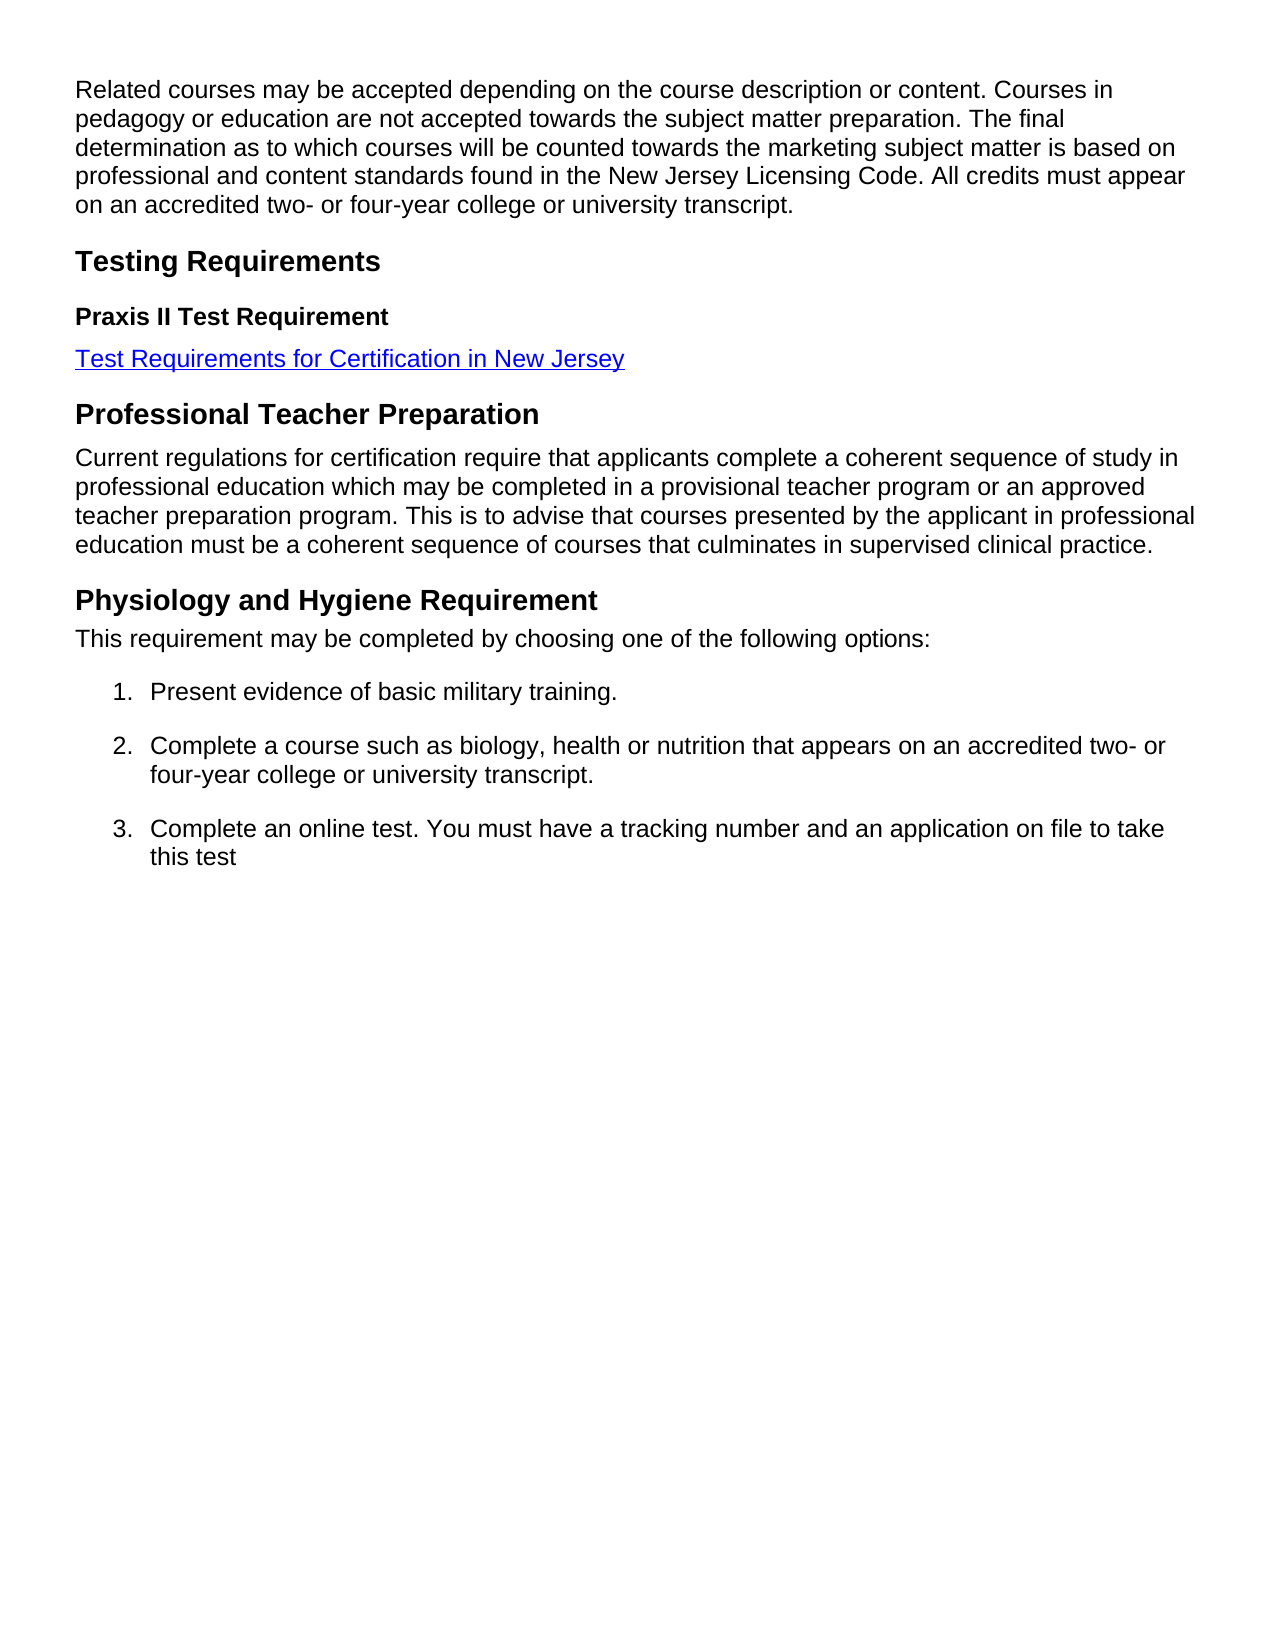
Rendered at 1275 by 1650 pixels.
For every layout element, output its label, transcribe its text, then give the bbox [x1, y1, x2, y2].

list Complete a course such as biology, health or nutrition that appears on an accredited two- or four-year college or university transcript. [112, 731, 1200, 788]
list Present evidence of basic military training. [112, 677, 1200, 706]
text Current regulations for certification require that applicants complete a coherent sequence of study in professional education which may be completed in a provisional teacher program or an approved teacher preparation program. This is to advise that courses presented by the applicant in professional education must be a coherent sequence of courses that culminates in supervised clinical practice. [75, 443, 1200, 558]
subtitle Professional Teacher Preparation [75, 397, 1200, 431]
list Complete an online test. You must have a tracking number and an application on file to take this test [112, 813, 1200, 871]
subtitle Physiology and Hygiene Requirement [75, 583, 1200, 617]
subtitle Testing Requirements [75, 244, 1200, 277]
text Related courses may be accepted depending on the course description or content. Courses in pedagogy or education are not accepted towards the subject matter preparation. The final determination as to which courses will be counted towards the marketing subject matter is based on professional and content standards found in the New Jersey Licensing Code. All credits must appear on an accredited two- or four-year college or university transcript. [75, 75, 1200, 219]
text This requirement may be completed by choosing one of the following options: [75, 629, 1200, 652]
subtitle Praxis II Test Requirement [75, 302, 1200, 331]
text Test Requirements for Certification in New Jersey [75, 343, 1200, 372]
